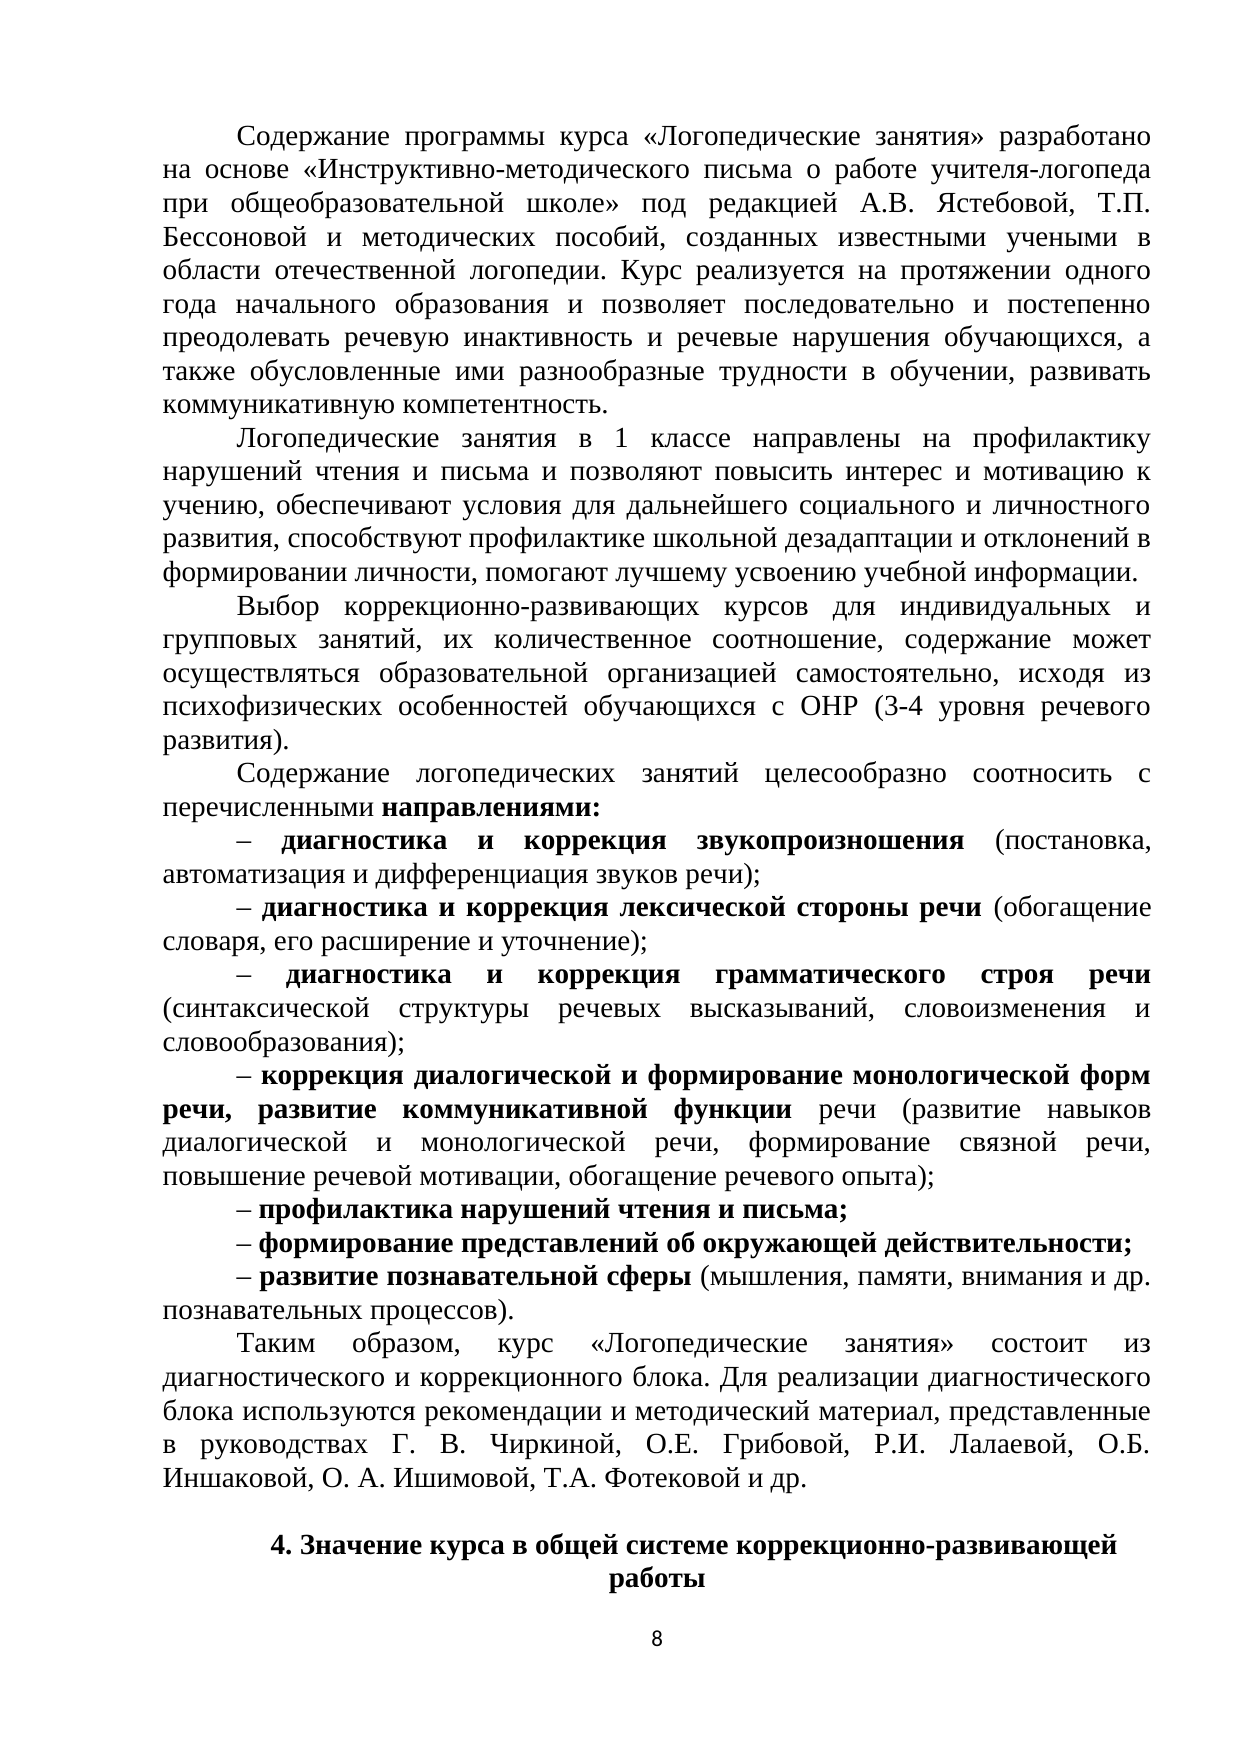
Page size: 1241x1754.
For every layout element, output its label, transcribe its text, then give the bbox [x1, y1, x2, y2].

text – диагностика и коррекция звукопроизношения (постановка, автоматизация и дифференциация звуков речи); [162, 822, 1152, 889]
text – диагностика и коррекция грамматического строя речи (синтаксической структуры речевых высказываний, словоизменения и словообразования); [162, 957, 1152, 1057]
text – профилактика нарушений чтения и письма; [162, 1191, 1152, 1225]
text – коррекция диалогической и формирование монологической форм речи, развитие коммуникативной функции речи (развитие навыков диалогической и монологической речи, формирование связной речи, повышение речевой мотивации, обогащение речевого опыта); [162, 1057, 1152, 1191]
text Содержание программы курса «Логопедические занятия» разработано на основе «Инструктивно-методического письма о работе учителя-логопеда при общеобразовательной школе» под редакцией А.В. Ястебовой, Т.П. Бессоновой и методических пособий, созданных известными учеными в области отечественной логопедии. Курс реализуется на протяжении одного года начального образования и позволяет последовательно и постепенно преодолевать речевую инактивность и речевые нарушения обучающихся, а также обусловленные ими разнообразные трудности в обучении, развивать коммуникативную компетентность. [162, 118, 1152, 420]
text – диагностика и коррекция лексической стороны речи (обогащение словаря, его расширение и уточнение); [162, 889, 1152, 957]
text – развитие познавательной сферы (мышления, памяти, внимания и др. познавательных процессов). [162, 1258, 1152, 1326]
text Выбор коррекционно-развивающих курсов для индивидуальных и групповых занятий, их количественное соотношение, содержание может осуществляться образовательной организацией самостоятельно, исходя из психофизических особенностей обучающихся с ОНР (3-4 уровня речевого развития). [162, 588, 1152, 755]
text – формирование представлений об окружающей действительности; [162, 1225, 1152, 1258]
text Логопедические занятия в 1 классе направлены на профилактику нарушений чтения и письма и позволяют повысить интерес и мотивацию к учению, обеспечивают условия для дальнейшего социального и личностного развития, способствуют профилактике школьной дезадаптации и отклонений в формировании личности, помогают лучшему усвоению учебной информации. [162, 420, 1152, 588]
list 4. Значение курса в общей системе коррекционно-развивающей работы [162, 1527, 1152, 1594]
text Содержание логопедических занятий целесообразно соотносить с перечисленными направлениями: [162, 755, 1152, 822]
text Таким образом, курс «Логопедические занятия» состоит из диагностического и коррекционного блока. Для реализации диагностического блока используются рекомендации и методический материал, представленные в руководствах Г. В. Чиркиной, О.Е. Грибовой, Р.И. Лалаевой, О.Б. Иншаковой, О. А. Ишимовой, Т.А. Фотековой и др. [162, 1326, 1152, 1493]
